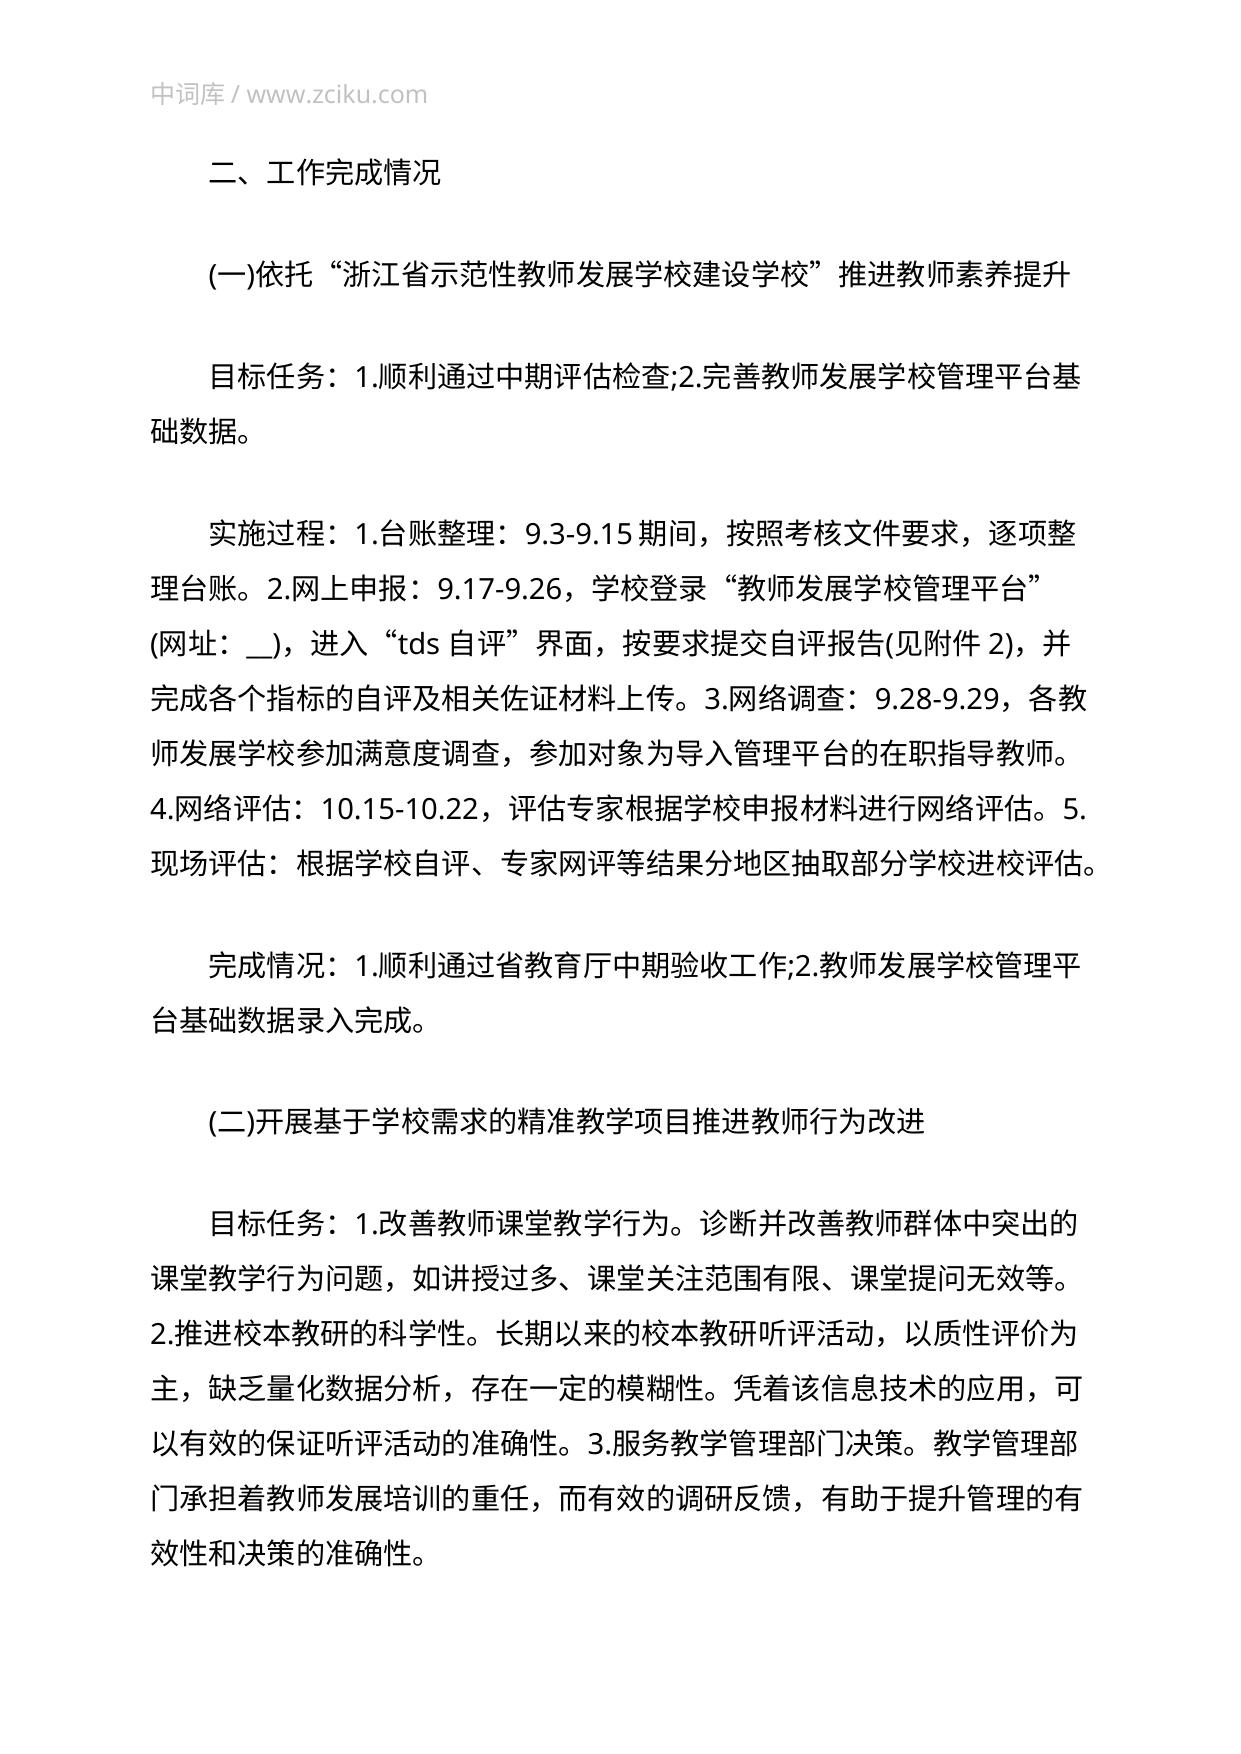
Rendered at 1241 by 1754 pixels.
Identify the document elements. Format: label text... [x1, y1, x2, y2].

text (二)开展基于学校需求的精准教学项目推进教师行为改进 [150, 1099, 1090, 1141]
text 二、工作完成情况 [150, 150, 1090, 192]
text (一)依托“浙江省示范性教师发展学校建设学校”推进教师素养提升 [150, 252, 1090, 294]
text 完成情况：1.顺利通过省教育厅中期验收工作;2.教师发展学校管理平台基础数据录入完成。 [150, 942, 1090, 1039]
text 目标任务：1.顺利通过中期评估检查;2.完善教师发展学校管理平台基础数据。 [150, 354, 1090, 451]
text 实施过程：1.台账整理：9.3-9.15期间，按照考核文件要求，逐项整理台账。2.网上申报：9.17-9.26，学校登录“教师发展学校管理平台”(网址：__)，进入“tds 自评”界面，按要求提交自评报告(见附件 2)，并完成各个指标的自评及相关佐证材料上传。3.网络调查：9.28-9.29，各教师发展学校参加满意度调查，参加对象为导入管理平台的在职指导教师。4.网络评估：10.15-10.22，评估专家根据学校申报材料进行网络评估。5.现场评估：根据学校自评、专家网评等结果分地区抽取部分学校进校评估。 [150, 511, 1090, 883]
text 目标任务：1.改善教师课堂教学行为。诊断并改善教师群体中突出的课堂教学行为问题，如讲授过多、课堂关注范围有限、课堂提问无效等。2.推进校本教研的科学性。长期以来的校本教研听评活动，以质性评价为主，缺乏量化数据分析，存在一定的模糊性。凭着该信息技术的应用，可以有效的保证听评活动的准确性。3.服务教学管理部门决策。教学管理部门承担着教师发展培训的重任，而有效的调研反馈，有助于提升管理的有效性和决策的准确性。 [150, 1201, 1090, 1573]
